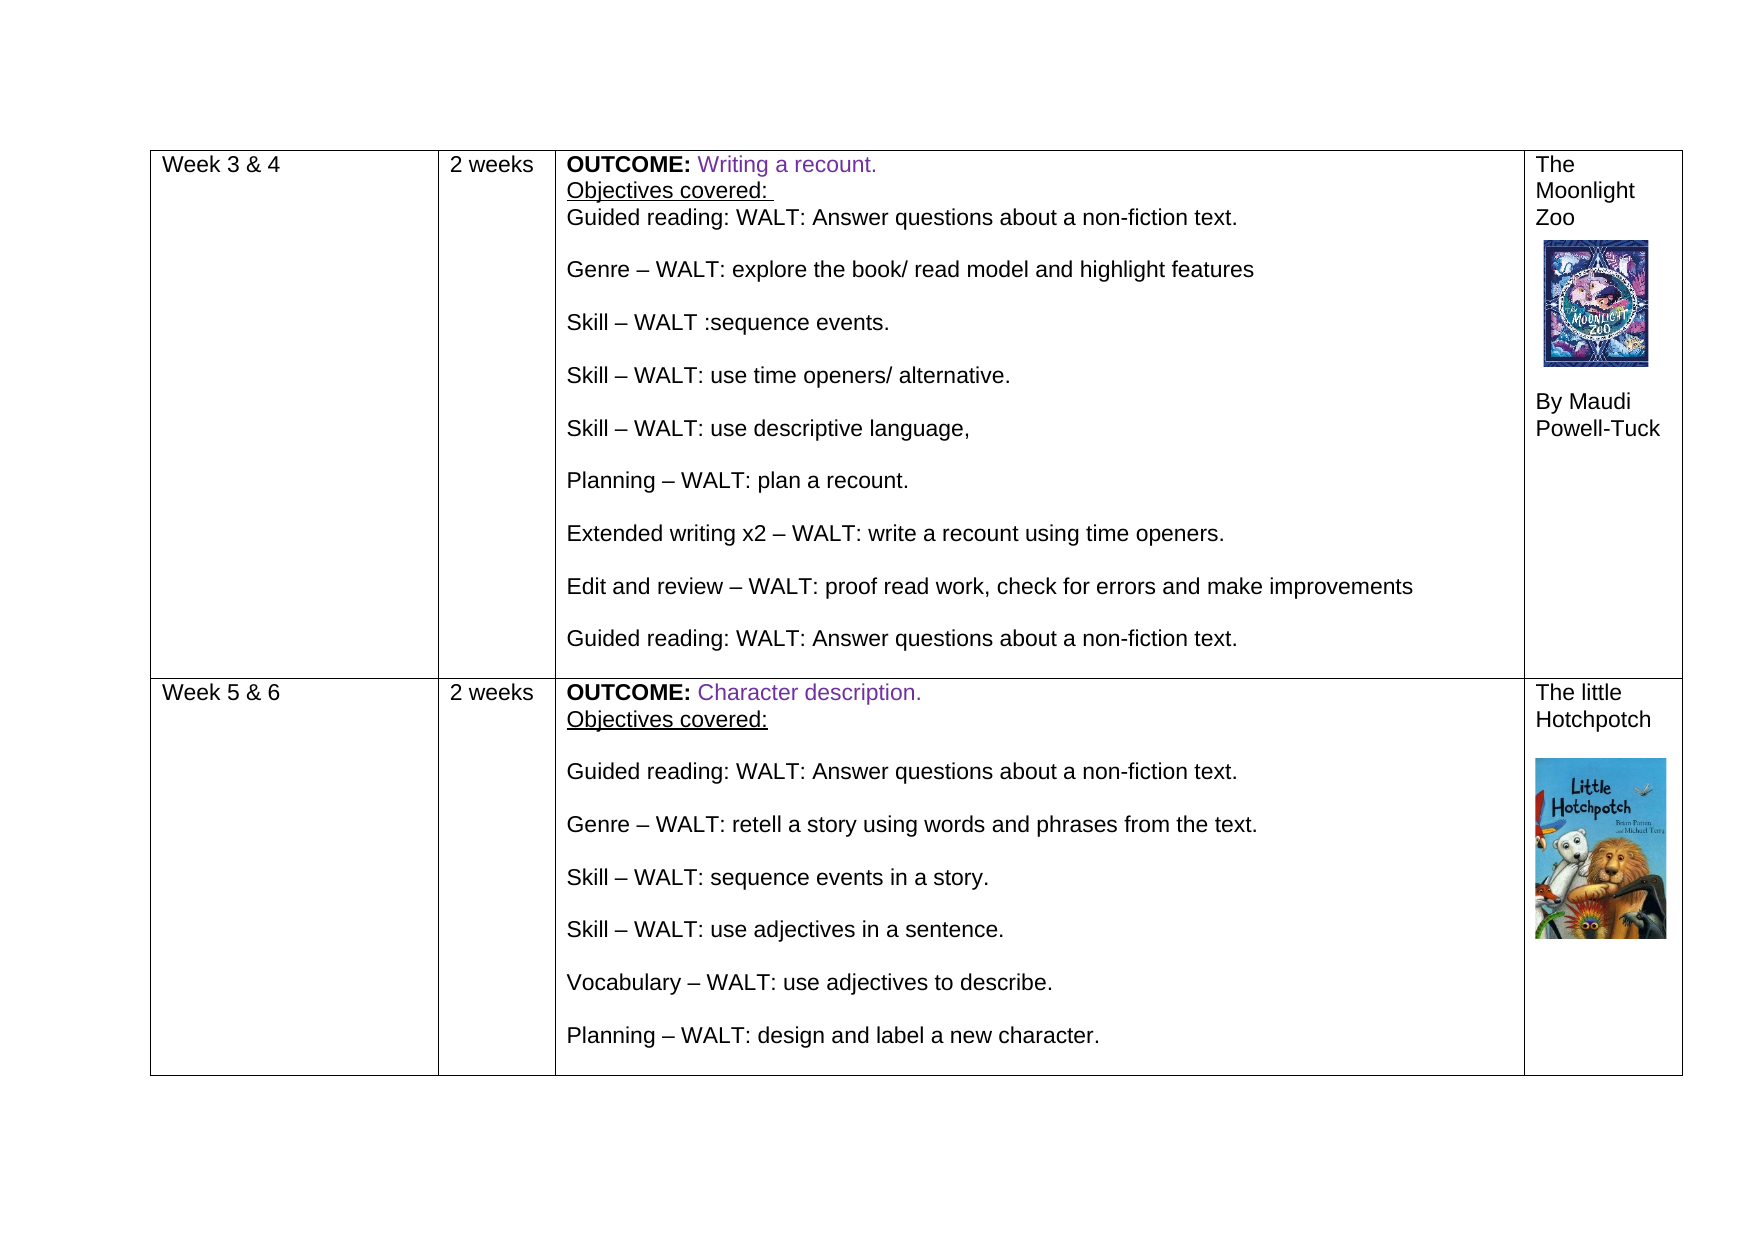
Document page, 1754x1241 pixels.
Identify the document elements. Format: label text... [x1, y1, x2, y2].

table_cell 2 weeks [439, 679, 555, 1074]
table_cell OUTCOME: Writing a recount. Objectives covered: Guided reading: WALT: Answer questions about a non-fiction text. Genre – WALT: explore the book/ read model and highlight features Skill – WALT :sequence events. Skill – WALT: use time openers/ alternative. Skill – WALT: use descriptive language, Planning – WALT: plan a recount. Extended writing x2 – WALT: write a recount using time openers. Edit and review – WALT: proof read work, check for errors and make improvements Guided reading: WALT: Answer questions about a non-fiction text. [556, 151, 1524, 678]
table_cell Week 3 & 4 [151, 151, 438, 678]
table_cell The Moonlight Zoo By Maudi Powell-Tuck [1525, 151, 1682, 678]
table_cell Week 5 & 6 [151, 679, 438, 1074]
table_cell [1525, 679, 1682, 1074]
table_cell 2 weeks [439, 151, 555, 678]
picture [1542, 240, 1649, 365]
picture [1535, 758, 1667, 939]
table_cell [556, 679, 1524, 1074]
